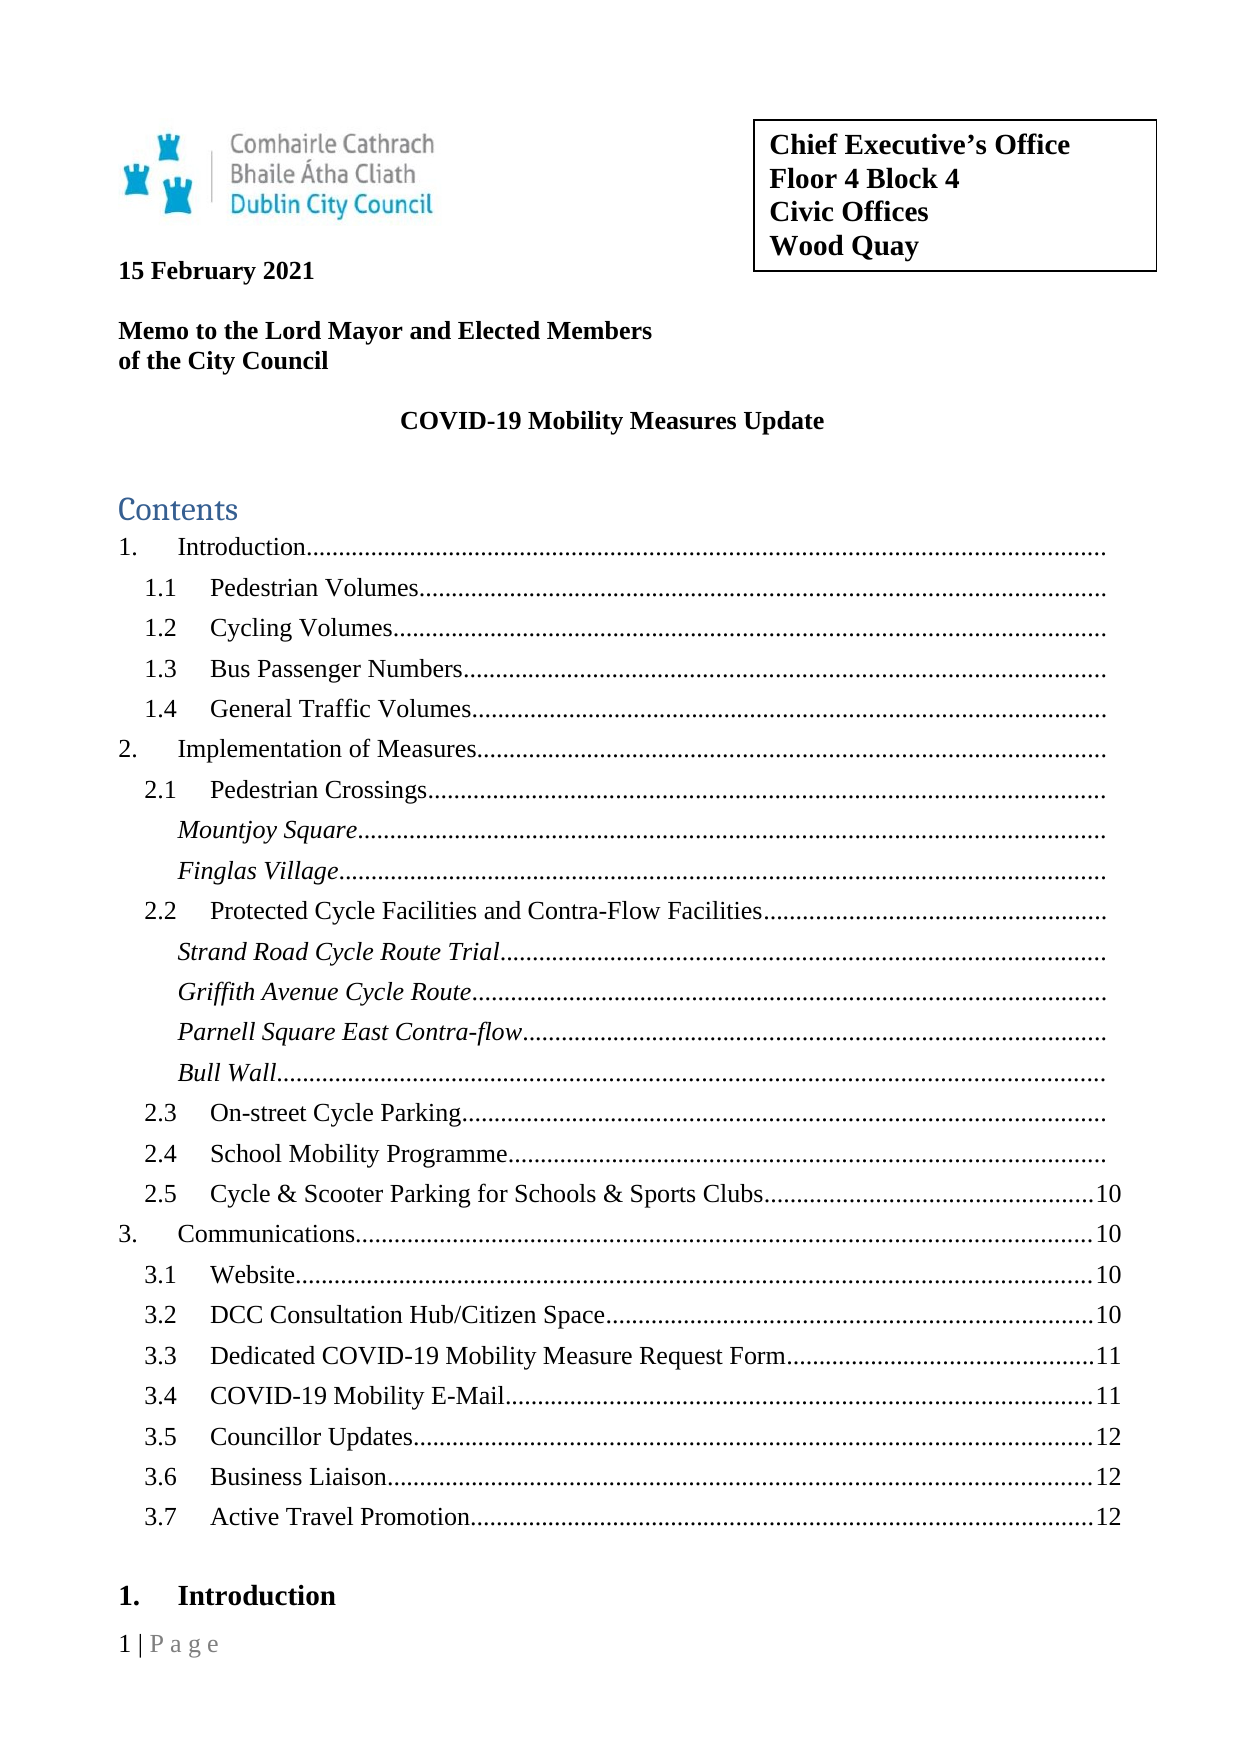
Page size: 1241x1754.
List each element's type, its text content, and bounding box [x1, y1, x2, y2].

text of the City Council [118, 345, 1107, 375]
picture [118, 118, 442, 226]
text Memo to the Lord Mayor and Elected Members [118, 315, 1107, 345]
text COVID-19 Mobility Measures Update [118, 405, 1107, 435]
text 15 February 2021 [118, 255, 1107, 285]
subtitle 1. Introduction [118, 1578, 1107, 1612]
